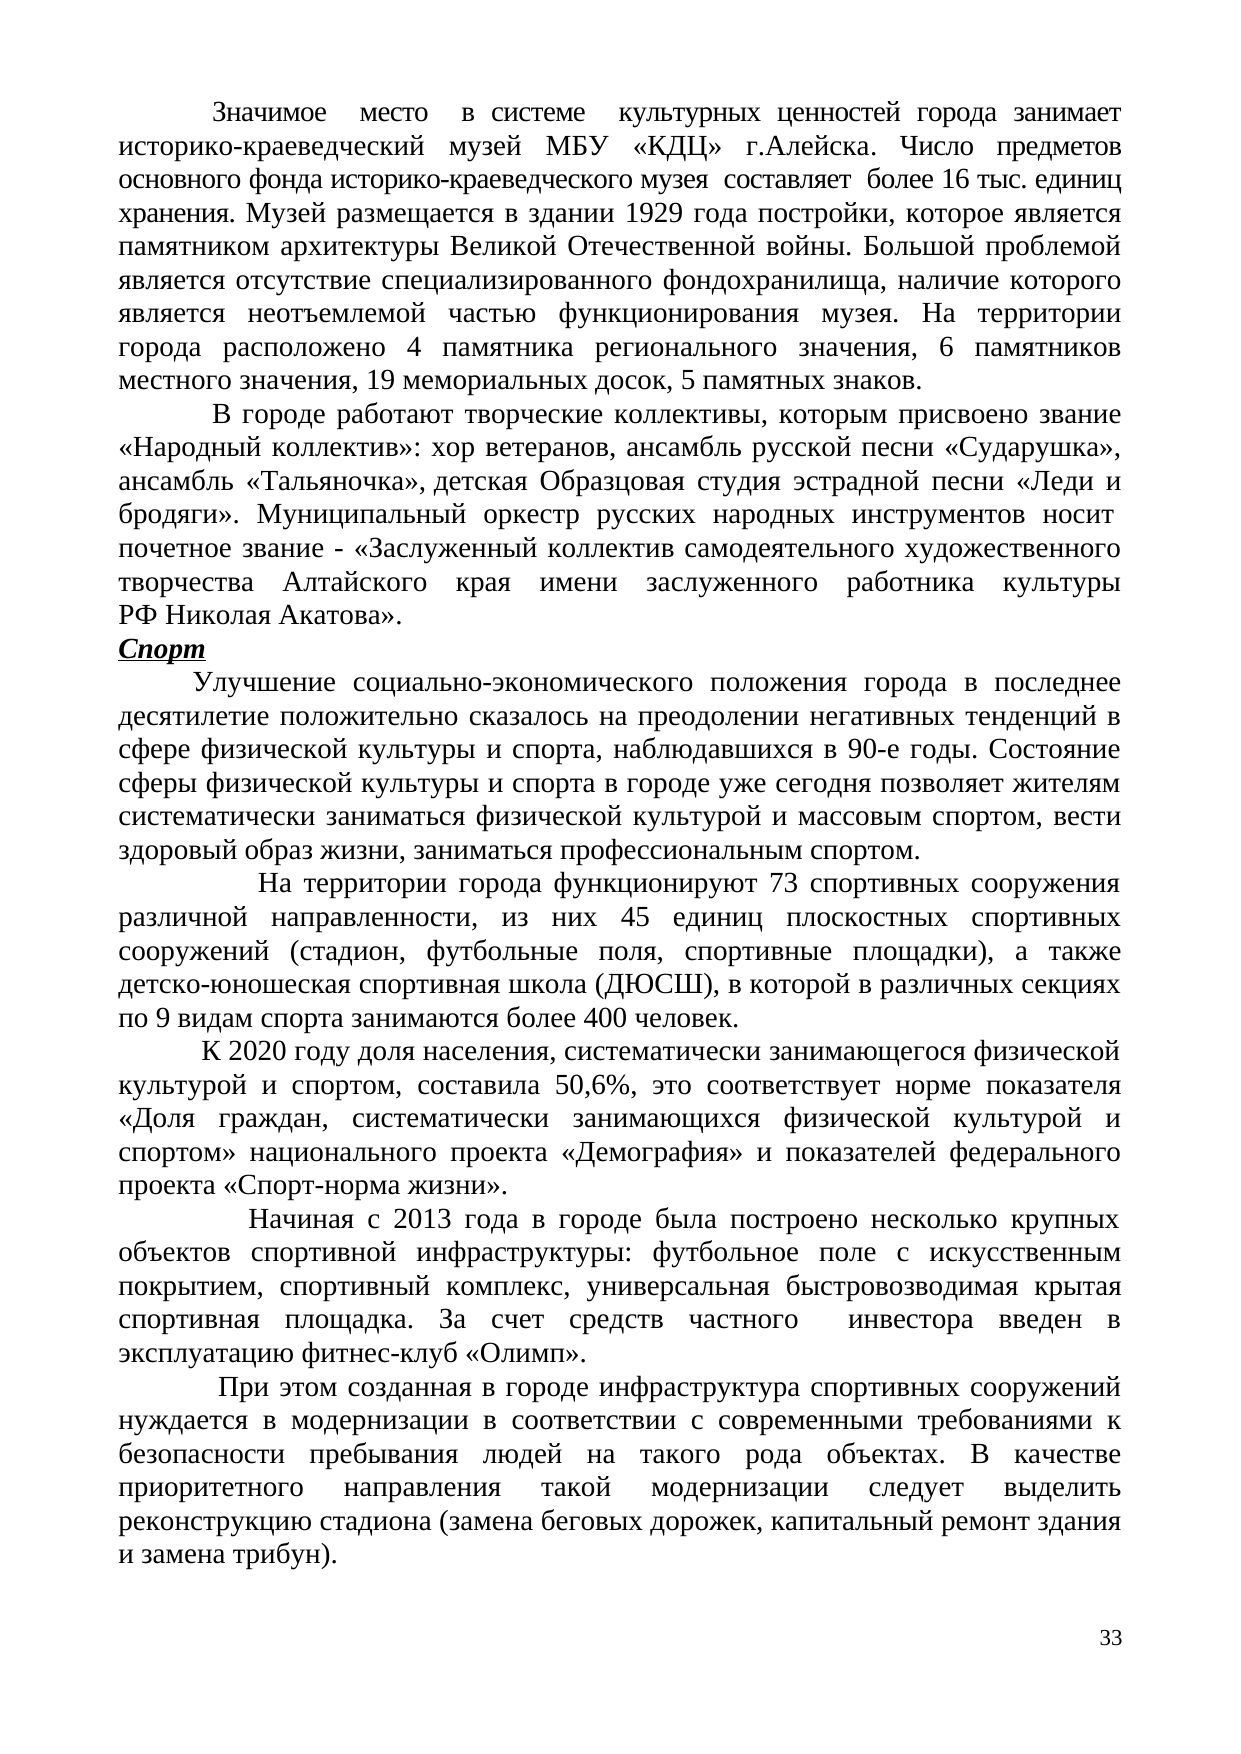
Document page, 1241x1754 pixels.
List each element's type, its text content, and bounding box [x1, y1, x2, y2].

text На территории города функционируют 73 спортивных сооружения различной направленности, из них 45 единиц плоскостных спортивных сооружений (стадион, футбольные поля, спортивные площадки), а также детско-юношеская спортивная школа (ДЮСШ), в которой в различных секциях по 9 видам спорта занимаются более 400 человек. [118, 866, 1122, 1033]
text В городе работают творческие коллективы, которым присвоено звание «Народный коллектив»: хор ветеранов, ансамбль русской песни «Сударушка», ансамбль «Тальяночка», детская Образцовая студия эстрадной песни «Леди и бродяги». Муниципальный оркестр русских народных инструментов носит почетное звание - «Заслуженный коллектив самодеятельного художественного творчества Алтайского края имени заслуженного работника культуры РФ Николая Акатова». [118, 396, 1122, 631]
text Спорт [118, 631, 1122, 664]
text Начиная с 2013 года в городе была построено несколько крупных объектов спортивной инфраструктуры: футбольное поле с искусственным покрытием, спортивный комплекс, универсальная быстровозводимая крытая спортивная площадка. За счет средств частного инвестора введен в эксплуатацию фитнес-клуб «Олимп». [118, 1201, 1122, 1369]
text Значимое место в системе культурных ценностей города занимает историко-краеведческий музей МБУ «КДЦ» г.Алейска. Число предметов основного фонда историко-краеведческого музея составляет более 16 тыс. единиц хранения. Музей размещается в здании 1929 года постройки, которое является памятником архитектуры Великой Отечественной войны. Большой проблемой является отсутствие специализированного фондохранилища, наличие которого является неотъемлемой частью функционирования музея. На территории города расположено 4 памятника регионального значения, 6 памятников местного значения, 19 мемориальных досок, 5 памятных знаков. [118, 94, 1122, 396]
text К 2020 году доля населения, систематически занимающегося физической культурой и спортом, составила 50,6%, это соответствует норме показателя «Доля граждан, систематически занимающихся физической культурой и спортом» национального проекта «Демография» и показателей федерального проекта «Спорт-норма жизни». [118, 1033, 1122, 1201]
text При этом созданная в городе инфраструктура спортивных сооружений нуждается в модернизации в соответствии с современными требованиями к безопасности пребывания людей на такого рода объектах. В качестве приоритетного направления такой модернизации следует выделить реконструкцию стадиона (замена беговых дорожек, капитальный ремонт здания и замена трибун). [118, 1369, 1122, 1570]
text Улучшение социально-экономического положения города в последнее десятилетие положительно сказалось на преодолении негативных тенденций в сфере физической культуры и спорта, наблюдавшихся в 90-е годы. Состояние сферы физической культуры и спорта в городе уже сегодня позволяет жителям систематически заниматься физической культурой и массовым спортом, вести здоровый образ жизни, заниматься профессиональным спортом. [118, 664, 1122, 866]
